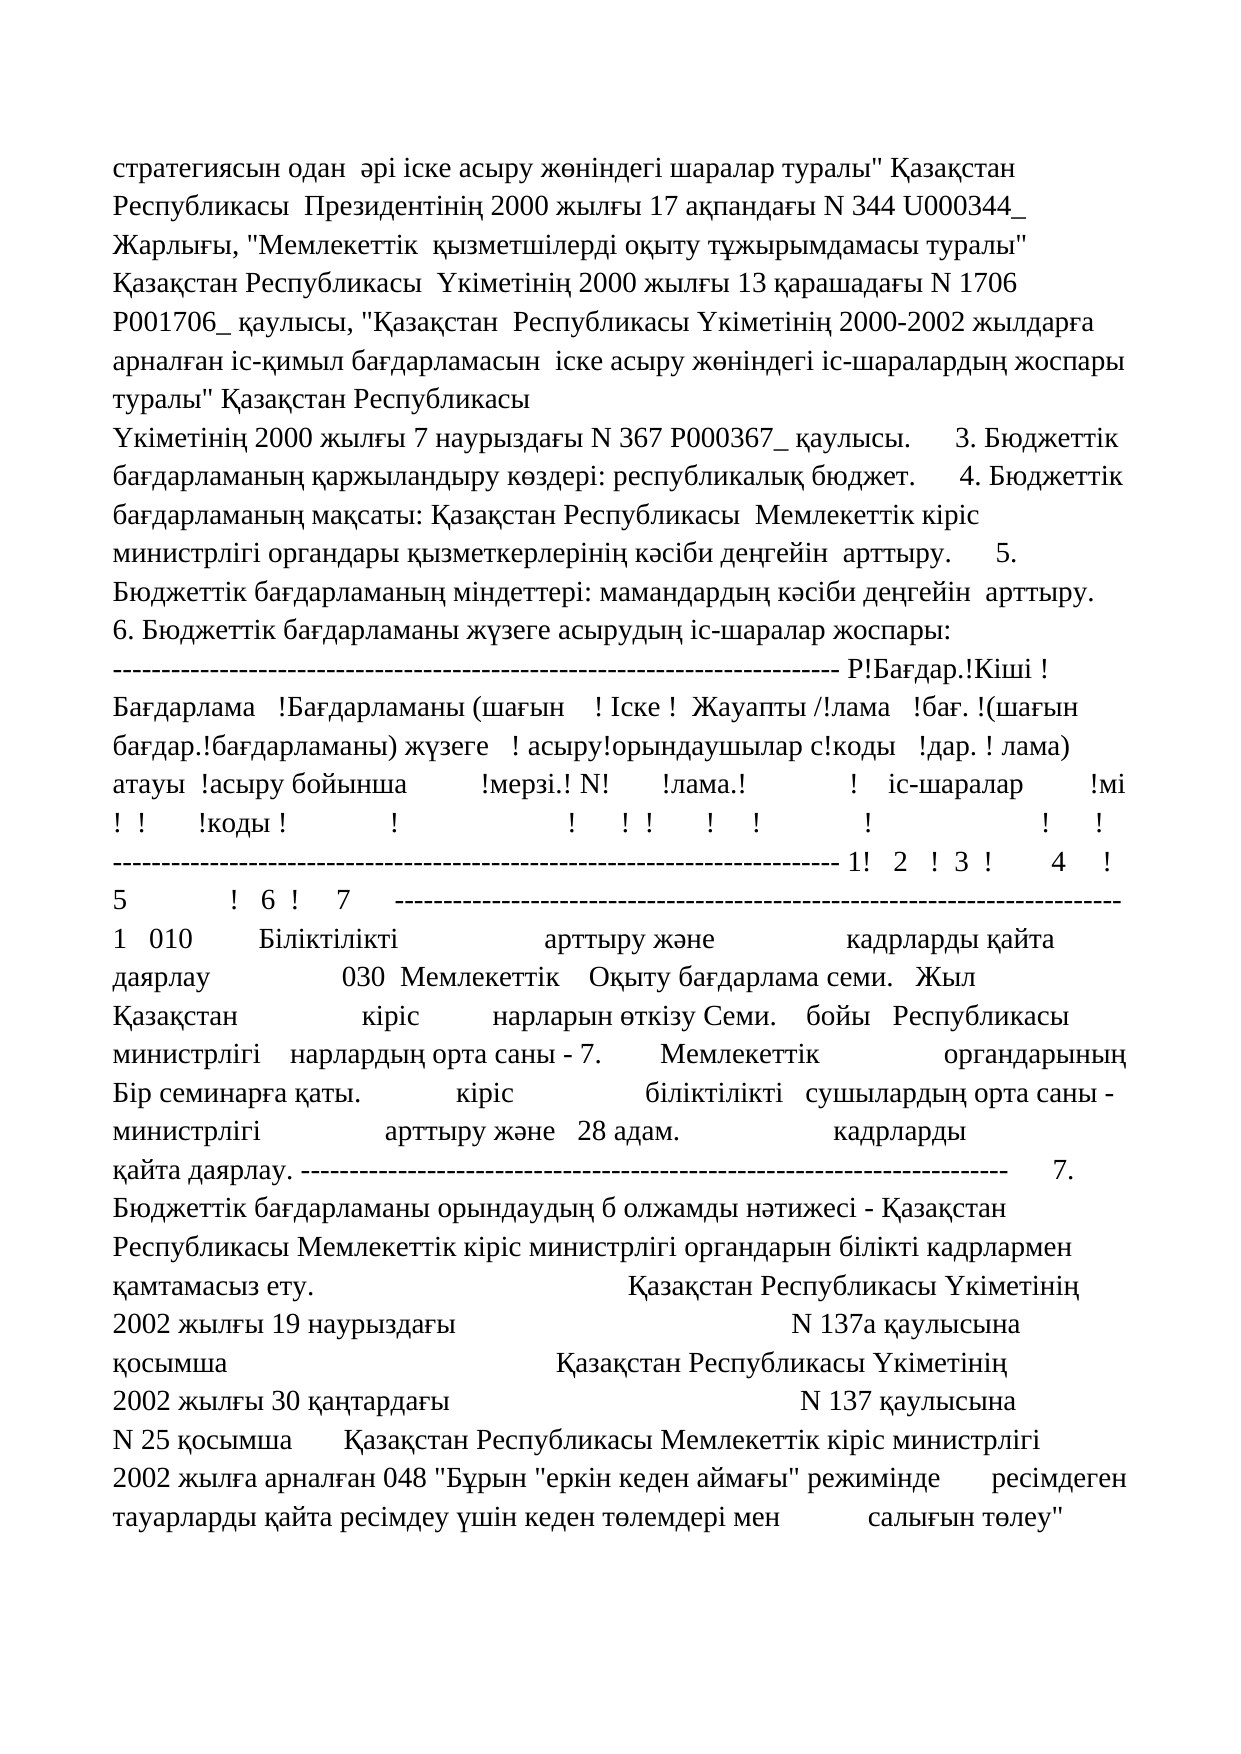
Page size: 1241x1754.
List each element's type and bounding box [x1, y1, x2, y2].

text [112, 420, 1128, 1532]
text [112, 150, 1128, 415]
